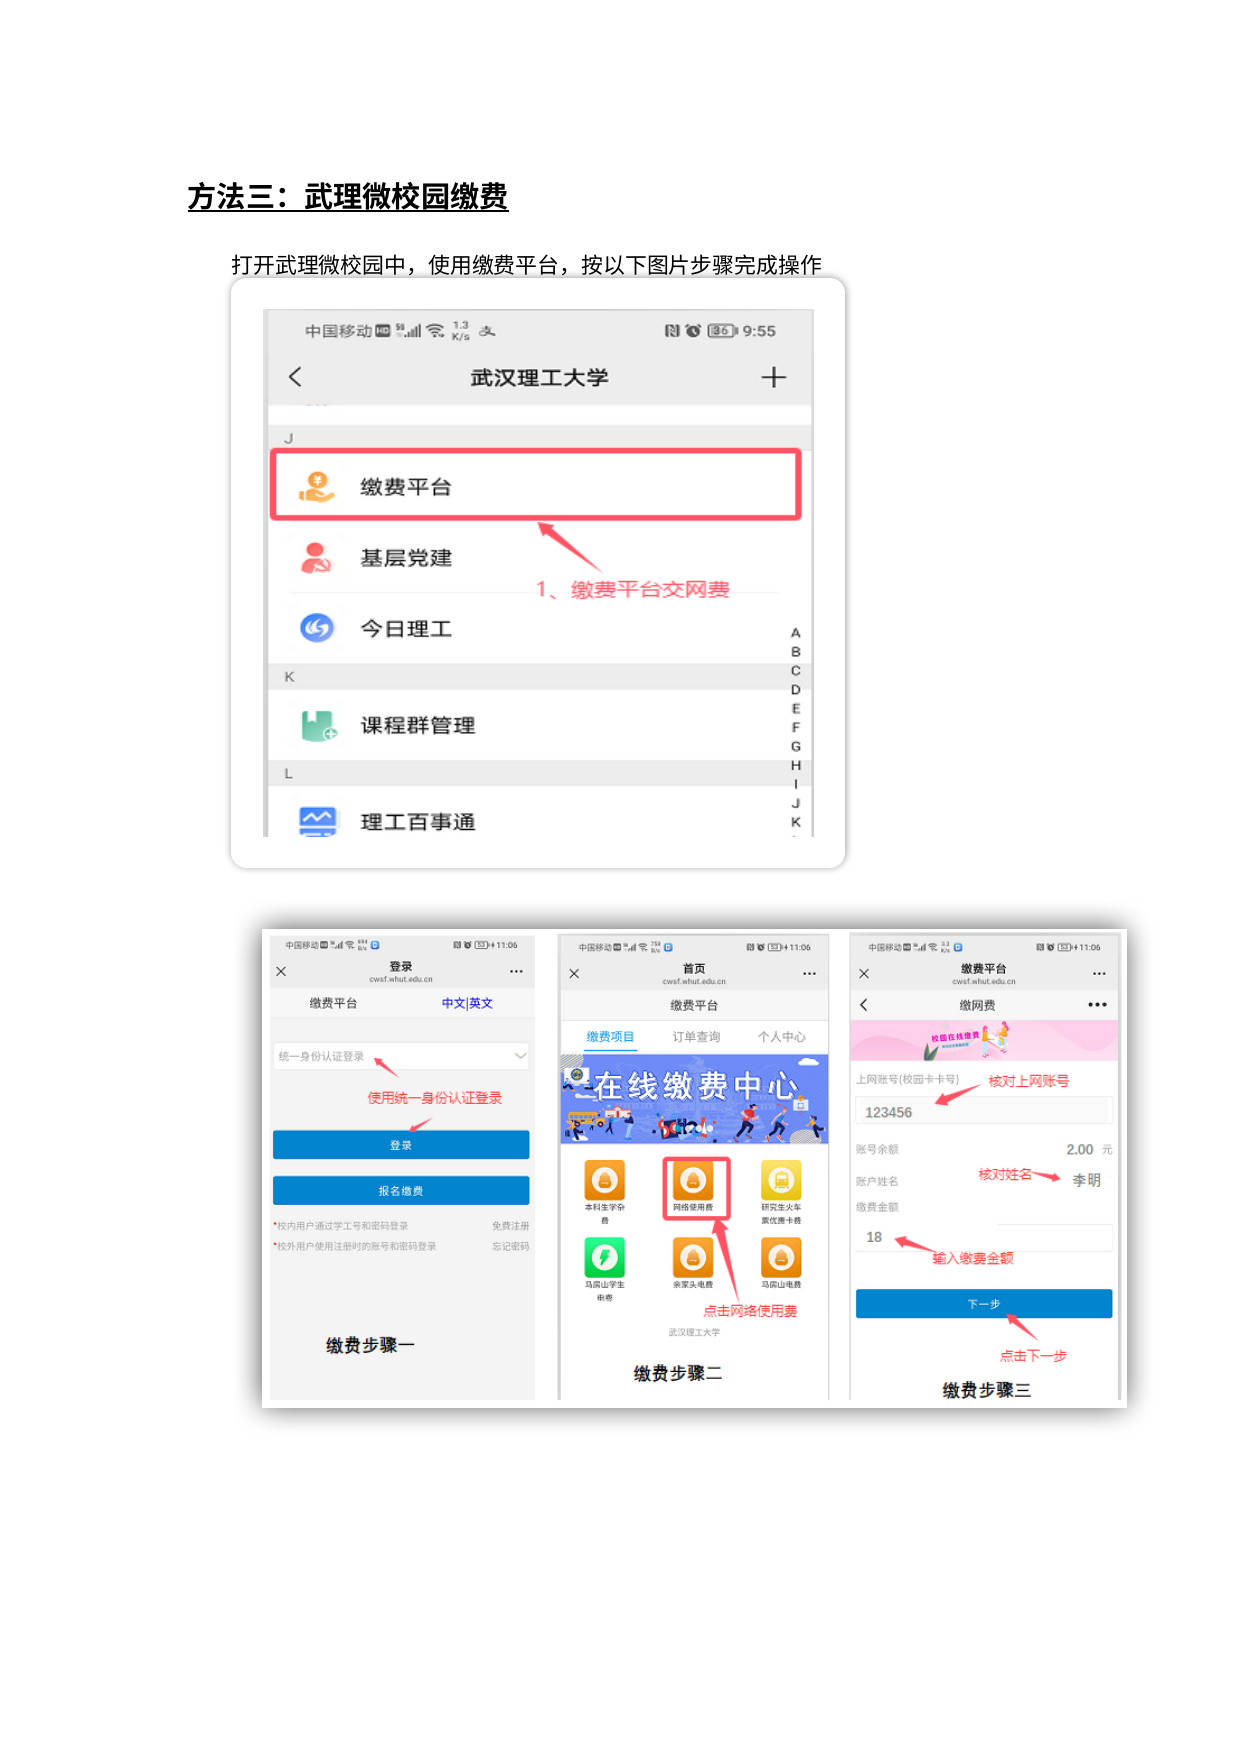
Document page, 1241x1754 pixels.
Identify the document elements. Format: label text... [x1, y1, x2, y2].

picture [262, 929, 1127, 1408]
list 方法三：武理微校园缴费 [187, 162, 1053, 227]
picture [263, 309, 814, 837]
list 打开武理微校园中，使用缴费平台，按以下图片步骤完成操作 [187, 248, 1053, 281]
